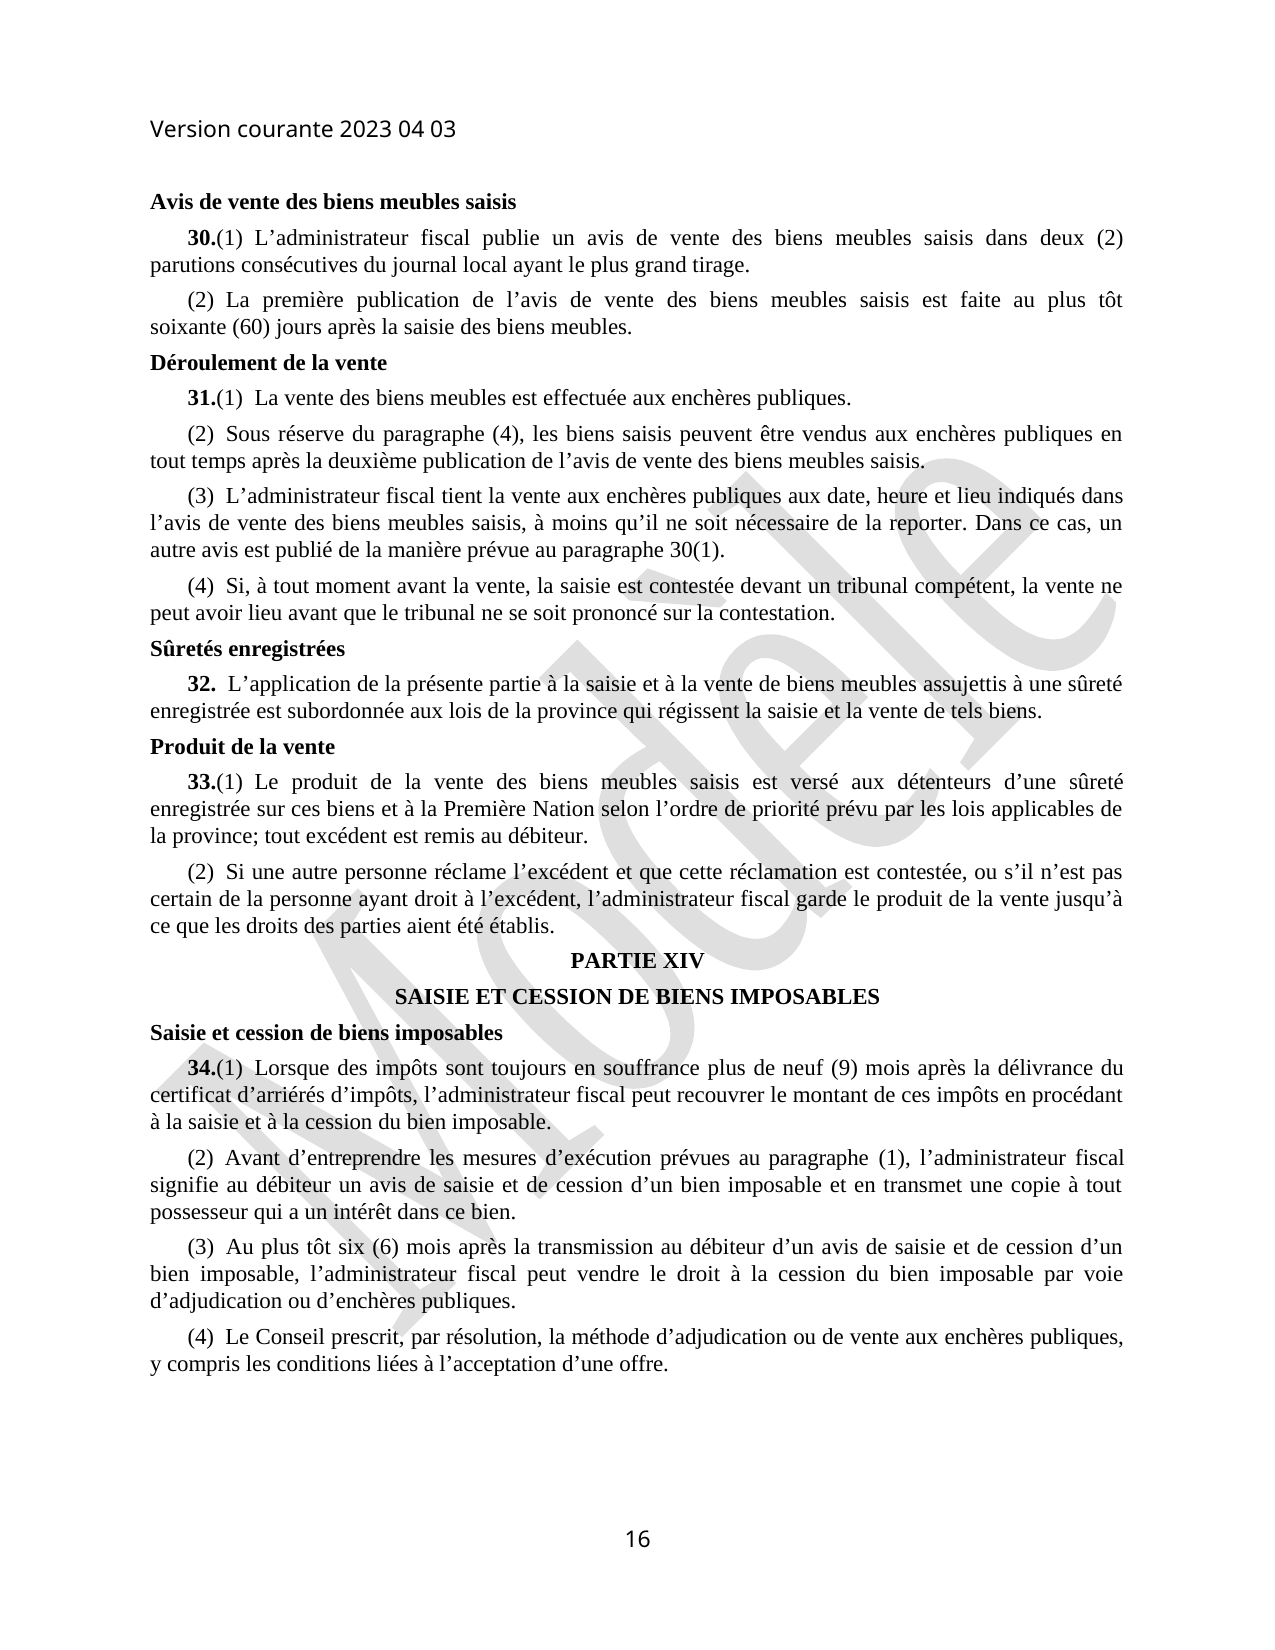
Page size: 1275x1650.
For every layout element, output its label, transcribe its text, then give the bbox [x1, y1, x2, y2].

text (4) Le Conseil prescrit, par résolution, la méthode d’adjudication ou de vente aux enchères publiques, y compris les conditions liées à l’acceptation d’une offre. [150, 1322, 1125, 1376]
text (4) Si, à tout moment avant la vente, la saisie est contestée devant un tribunal compétent, la vente ne peut avoir lieu avant que le tribunal ne se soit prononcé sur la contestation. [150, 571, 1125, 626]
text 31.(1) La vente des biens meubles est effectuée aux enchères publiques. [150, 383, 1125, 411]
text 33.(1) Le produit de la vente des biens meubles saisis est versé aux détenteurs d’une sûreté enregistrée sur ces biens et à la Première Nation selon l’ordre de priorité prévu par les lois applicables de la province; tout excédent est remis au débiteur. [150, 767, 1125, 849]
text Avis de vente des biens meubles saisis [150, 187, 1125, 214]
text Déroulement de la vente [150, 348, 1125, 375]
text Sûretés enregistrées [150, 634, 1125, 661]
text (3) L’administrateur fiscal tient la vente aux enchères publiques aux date, heure et lieu indiqués dans l’avis de vente des biens meubles saisis, à moins qu’il ne soit nécessaire de la reporter. Dans ce cas, un autre avis est publié de la manière prévue au paragraphe 30(1). [150, 482, 1125, 563]
text (3) Au plus tôt six (6) mois après la transmission au débiteur d’un avis de saisie et de cession d’un bien imposable, l’administrateur fiscal peut vendre le droit à la cession du bien imposable par voie d’adjudication ou d’enchères publiques. [150, 1233, 1125, 1314]
text (2) Avant d’entreprendre les mesures d’exécution prévues au paragraphe (1), l’administrateur fiscal signifie au débiteur un avis de saisie et de cession d’un bien imposable et en transmet une copie à tout possesseur qui a un intérêt dans ce bien. [150, 1143, 1125, 1224]
text 32. L’application de la présente partie à la saisie et à la vente de biens meubles assujettis à une sûreté enregistrée est subordonnée aux lois de la province qui régissent la saisie et la vente de tels biens. [150, 669, 1125, 723]
text (2) Sous réserve du paragraphe (4), les biens saisis peuvent être vendus aux enchères publiques en tout temps après la deuxième publication de l’avis de vente des biens meubles saisis. [150, 419, 1125, 473]
text PARTIE XIV [150, 947, 1125, 974]
text 34.(1) Lorsque des impôts sont toujours en souffrance plus de neuf (9) mois après la délivrance du certificat d’arriérés d’impôts, l’administrateur fiscal peut recouvrer le montant de ces impôts en procédant à la saisie et à la cession du bien imposable. [150, 1053, 1125, 1134]
text (2) Si une autre personne réclame l’excédent et que cette réclamation est contestée, ou s’il n’est pas certain de la personne ayant droit à l’excédent, l’administrateur fiscal garde le produit de la vente jusqu’à ce que les droits des parties aient été établis. [150, 857, 1125, 938]
text (2) La première publication de l’avis de vente des biens meubles saisis est faite au plus tôt soixante (60) jours après la saisie des biens meubles. [150, 286, 1125, 340]
text SAISIE ET CESSION DE BIENS IMPOSABLES [150, 982, 1125, 1009]
text Saisie et cession de biens imposables [150, 1018, 1125, 1045]
text 30.(1) L’administrateur fiscal publie un avis de vente des biens meubles saisis dans deux (2) parutions consécutives du journal local ayant le plus grand tirage. [150, 223, 1125, 277]
text Produit de la vente [150, 732, 1125, 759]
